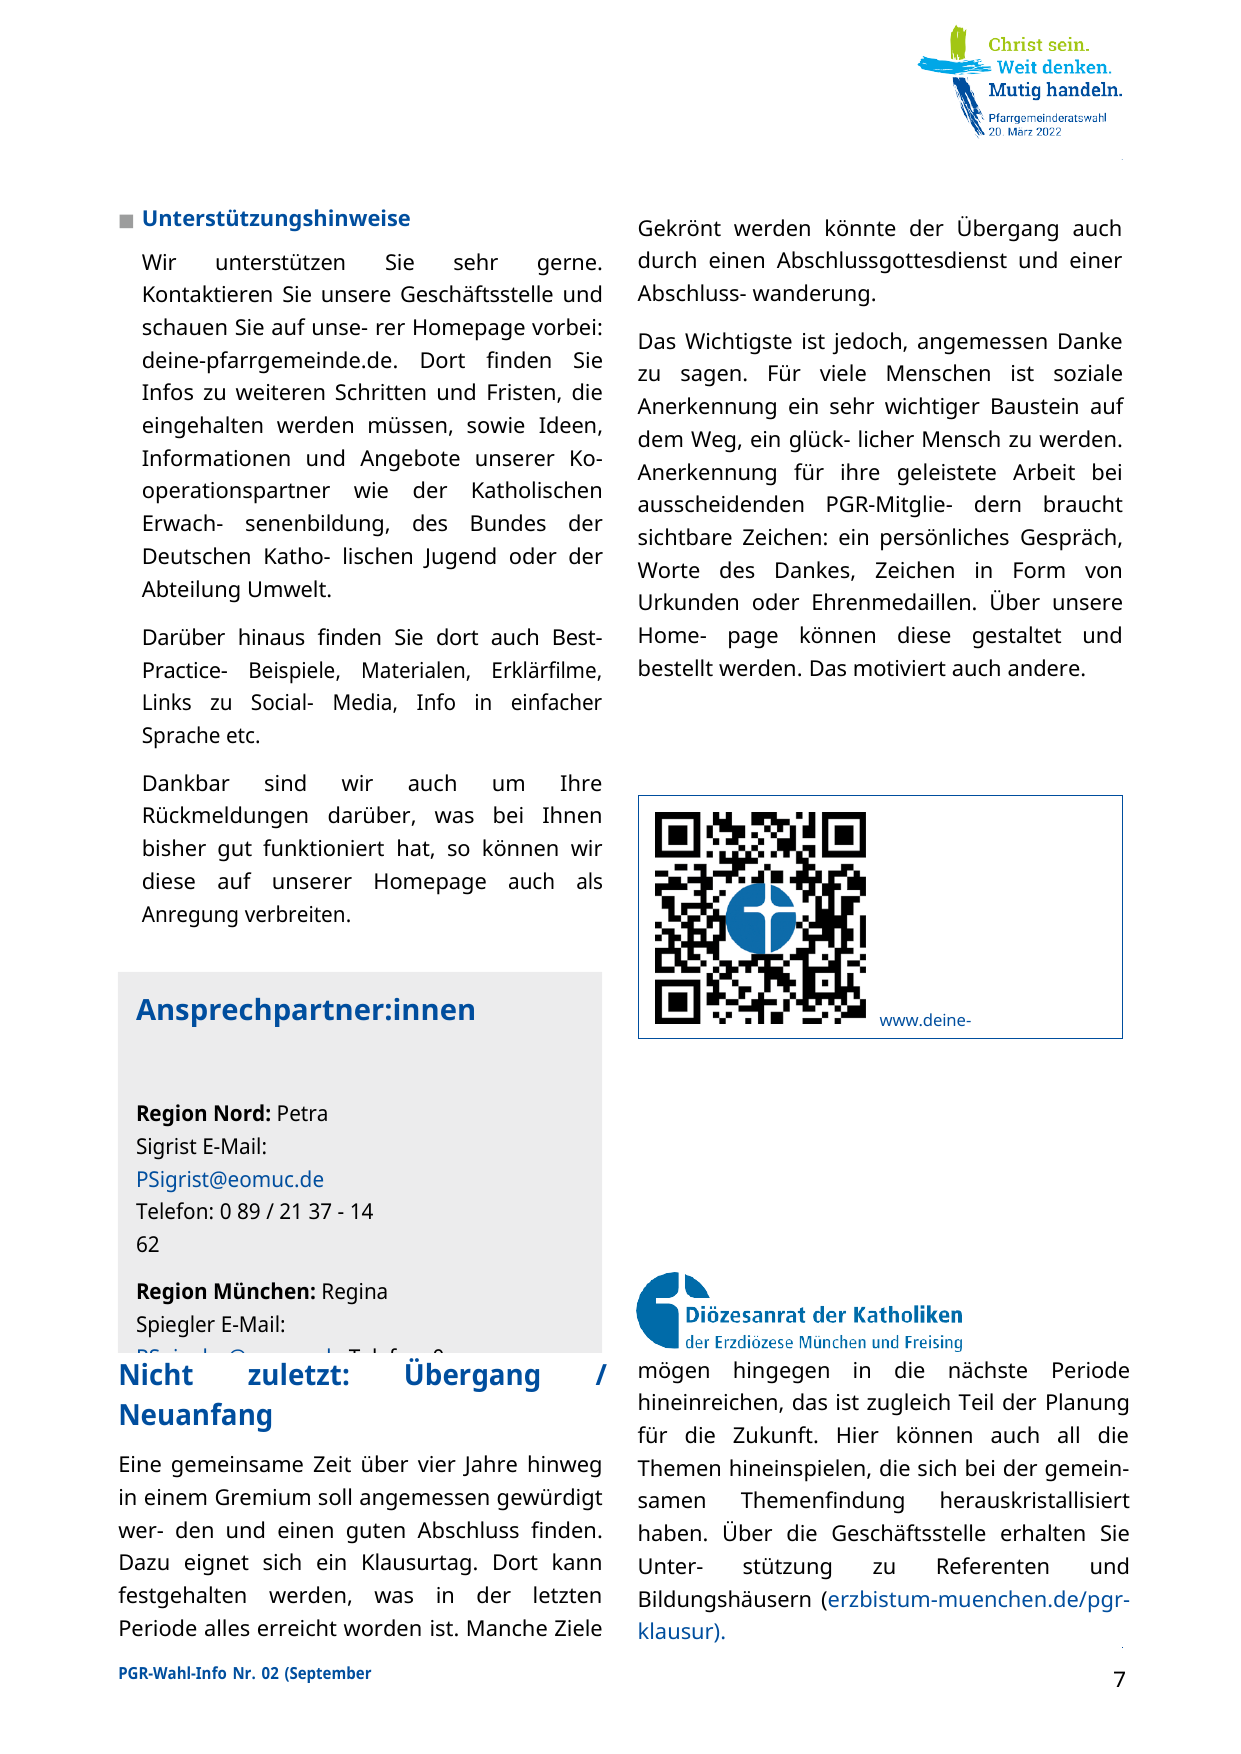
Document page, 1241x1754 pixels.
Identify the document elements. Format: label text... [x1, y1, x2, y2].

text Dankbar sind wir auch um Ihre Rückmeldungen darüber, was bei Ihnen bisher gut funktioniert hat, so können wir diese auf unserer Homepage auch als Anregung verbreiten. [142, 768, 603, 928]
picture [917, 24, 1118, 139]
text Gekrönt werden könnte der Übergang auch durch einen Abschlussgottesdienst und einer Abschluss- wanderung. [637, 213, 1123, 308]
text Darüber hinaus finden Sie dort auch Best-Practice- Beispiele, Materialen, Erklärfilme, Links zu Social- Media, Info in einfacher Sprache etc. [142, 622, 602, 750]
text Eine gemeinsame Zeit über vier Jahre hinweg in einem Gremium soll angemessen gewürdigt wer- den und einen guten Abschluss finden. Dazu eignet sich ein Klausurtag. Dort kann festgehalten werden, was in der letzten Periode alles erreicht worden ist. Manche Ziele mögen hingegen in die nächste Periode hineinreichen, das ist zugleich Teil der Planung für die Zukunft. Hier können auch all die Themen hineinspielen, die sich bei der gemein- samen Themenfindung herauskristallisiert haben. Über die Geschäftsstelle erhalten Sie Unter- stützung zu Referenten und Bildungshäusern (erzbistum-muenchen.de/pgr-klausur). [118, 1449, 603, 1643]
subtitle Nicht zuletzt: Übergang / Neuanfang [118, 1354, 607, 1434]
text Eine gemeinsame Zeit über vier Jahre hinweg in einem Gremium soll angemessen gewürdigt wer- den und einen guten Abschluss finden. Dazu eignet sich ein Klausurtag. Dort kann festgehalten werden, was in der letzten Periode alles erreicht worden ist. Manche Ziele mögen hingegen in die nächste Periode hineinreichen, das ist zugleich Teil der Planung für die Zukunft. Hier können auch all die Themen hineinspielen, die sich bei der gemein- samen Themenfindung herauskristallisiert haben. Über die Geschäftsstelle erhalten Sie Unter- stützung zu Referenten und Bildungshäusern (erzbistum-muenchen.de/pgr-klausur). [637, 1354, 1130, 1646]
subtitle Unterstützungshinweise [118, 203, 607, 232]
text Wir unterstützen Sie sehr gerne. Kontaktieren Sie unsere Geschäftsstelle und schauen Sie auf unse- rer Homepage vorbei: deine-pfarrgemeinde.de. Dort finden Sie Infos zu weiteren Schritten und Fristen, die eingehalten werden müssen, sowie Ideen, Informationen und Angebote unserer Ko- operationspartner wie der Katholischen Erwach- senenbildung, des Bundes der Deutschen Katho- lischen Jugend oder der Abteilung Umwelt. [142, 247, 603, 603]
text Das Wichtigste ist jedoch, angemessen Danke zu sagen. Für viele Menschen ist soziale Anerkennung ein sehr wichtiger Baustein auf dem Weg, ein glück- licher Mensch zu werden. Anerkennung für ihre geleistete Arbeit bei ausscheidenden PGR-Mitglie- dern braucht sichtbare Zeichen: ein persönliches Gespräch, Worte des Dankes, Zeichen in Form von Urkunden oder Ehrenmedaillen. Über unsere Home- page können diese gestaltet und bestellt werden. Das motiviert auch andere. [637, 326, 1123, 683]
picture [655, 812, 866, 1024]
picture [636, 1272, 962, 1352]
